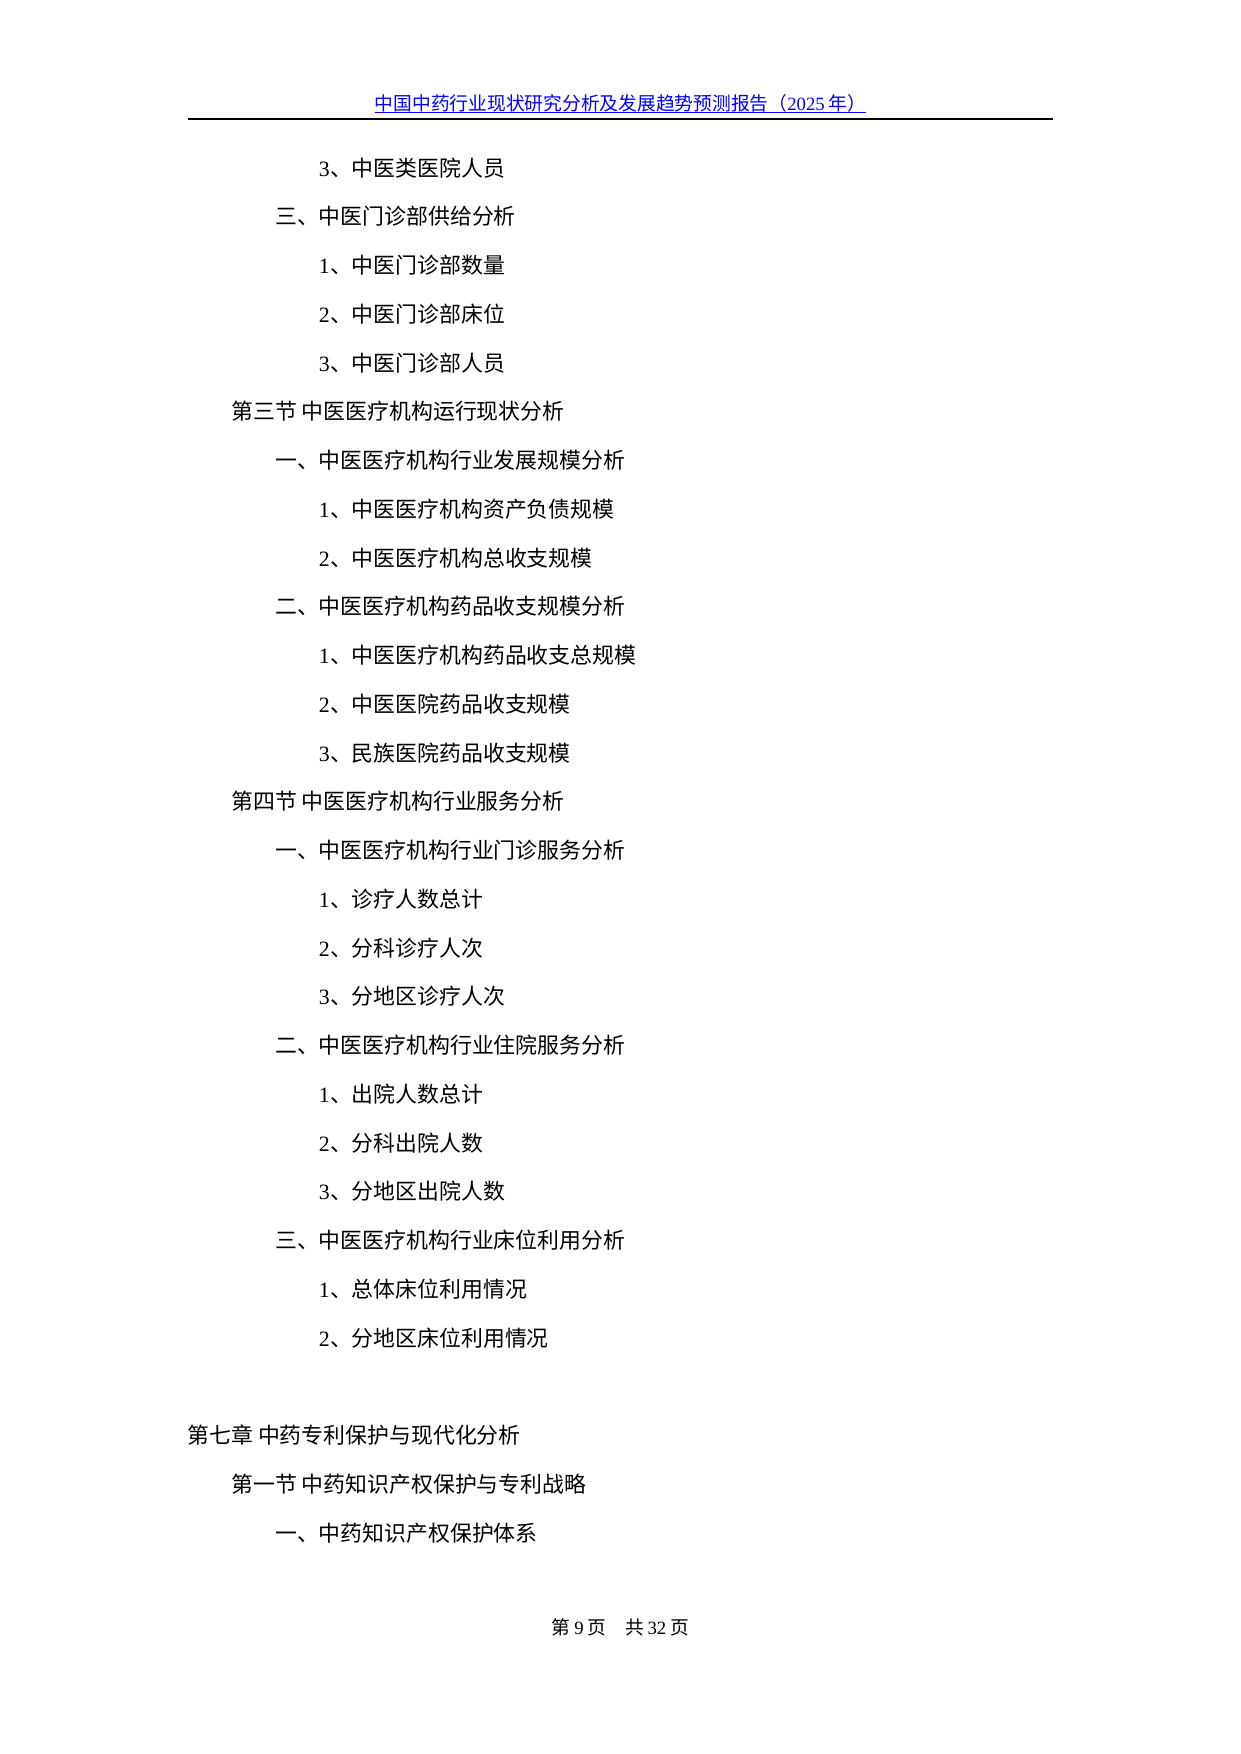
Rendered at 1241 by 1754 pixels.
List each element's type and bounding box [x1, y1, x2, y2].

text [187, 150, 1053, 1548]
